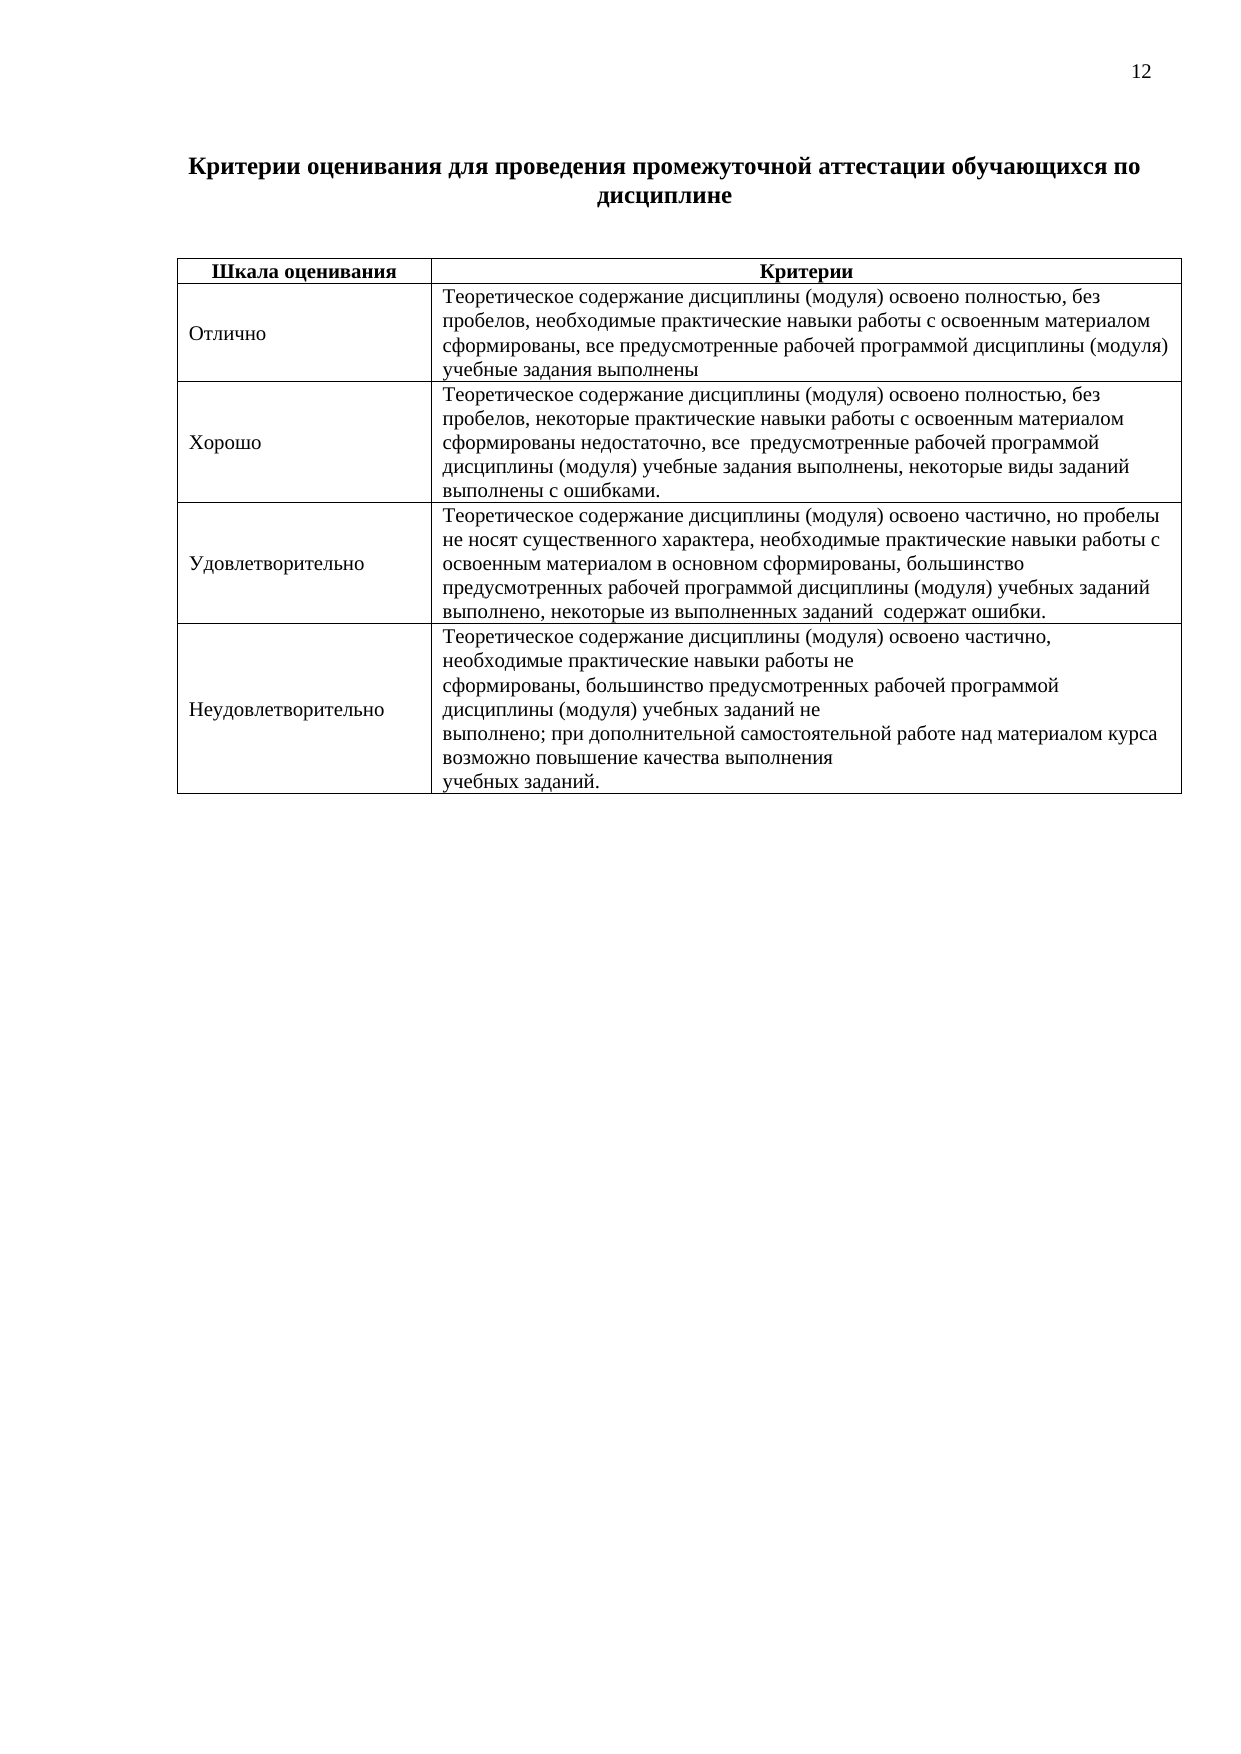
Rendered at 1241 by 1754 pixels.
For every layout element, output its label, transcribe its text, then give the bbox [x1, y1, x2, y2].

table_header Шкала оценивания [178, 259, 431, 283]
table_cell Неудовлетворительно [178, 624, 431, 793]
text Критерии оценивания для проведения промежуточной аттестации обучающихся по дисциплине [177, 151, 1152, 209]
table_cell Теоретическое содержание дисциплины (модуля) освоено частично, необходимые практические навыки работы не сформированы, большинство предусмотренных рабочей программой дисциплины (модуля) учебных заданий не выполнено; при дополнительной самостоятельной работе над материалом курса возможно повышение качества выполнения учебных заданий. [432, 624, 1181, 793]
table_cell Теоретическое содержание дисциплины (модуля) освоено полностью, без пробелов, необходимые практические навыки работы с освоенным материалом сформированы, все предусмотренные рабочей программой дисциплины (модуля) учебные задания выполнены [432, 284, 1181, 381]
table_header Критерии [432, 259, 1181, 283]
table_cell Отлично [178, 284, 431, 381]
table_cell Хорошо [178, 382, 431, 502]
table_cell Теоретическое содержание дисциплины (модуля) освоено полностью, без пробелов, некоторые практические навыки работы с освоенным материалом сформированы недостаточно, все предусмотренные рабочей программой дисциплины (модуля) учебные задания выполнены, некоторые виды заданий выполнены с ошибками. [432, 382, 1181, 502]
table_cell Удовлетворительно [178, 503, 431, 623]
table_cell Теоретическое содержание дисциплины (модуля) освоено частично, но пробелы не носят существенного характера, необходимые практические навыки работы с освоенным материалом в основном сформированы, большинство предусмотренных рабочей программой дисциплины (модуля) учебных заданий выполнено, некоторые из выполненных заданий содержат ошибки. [432, 503, 1181, 623]
